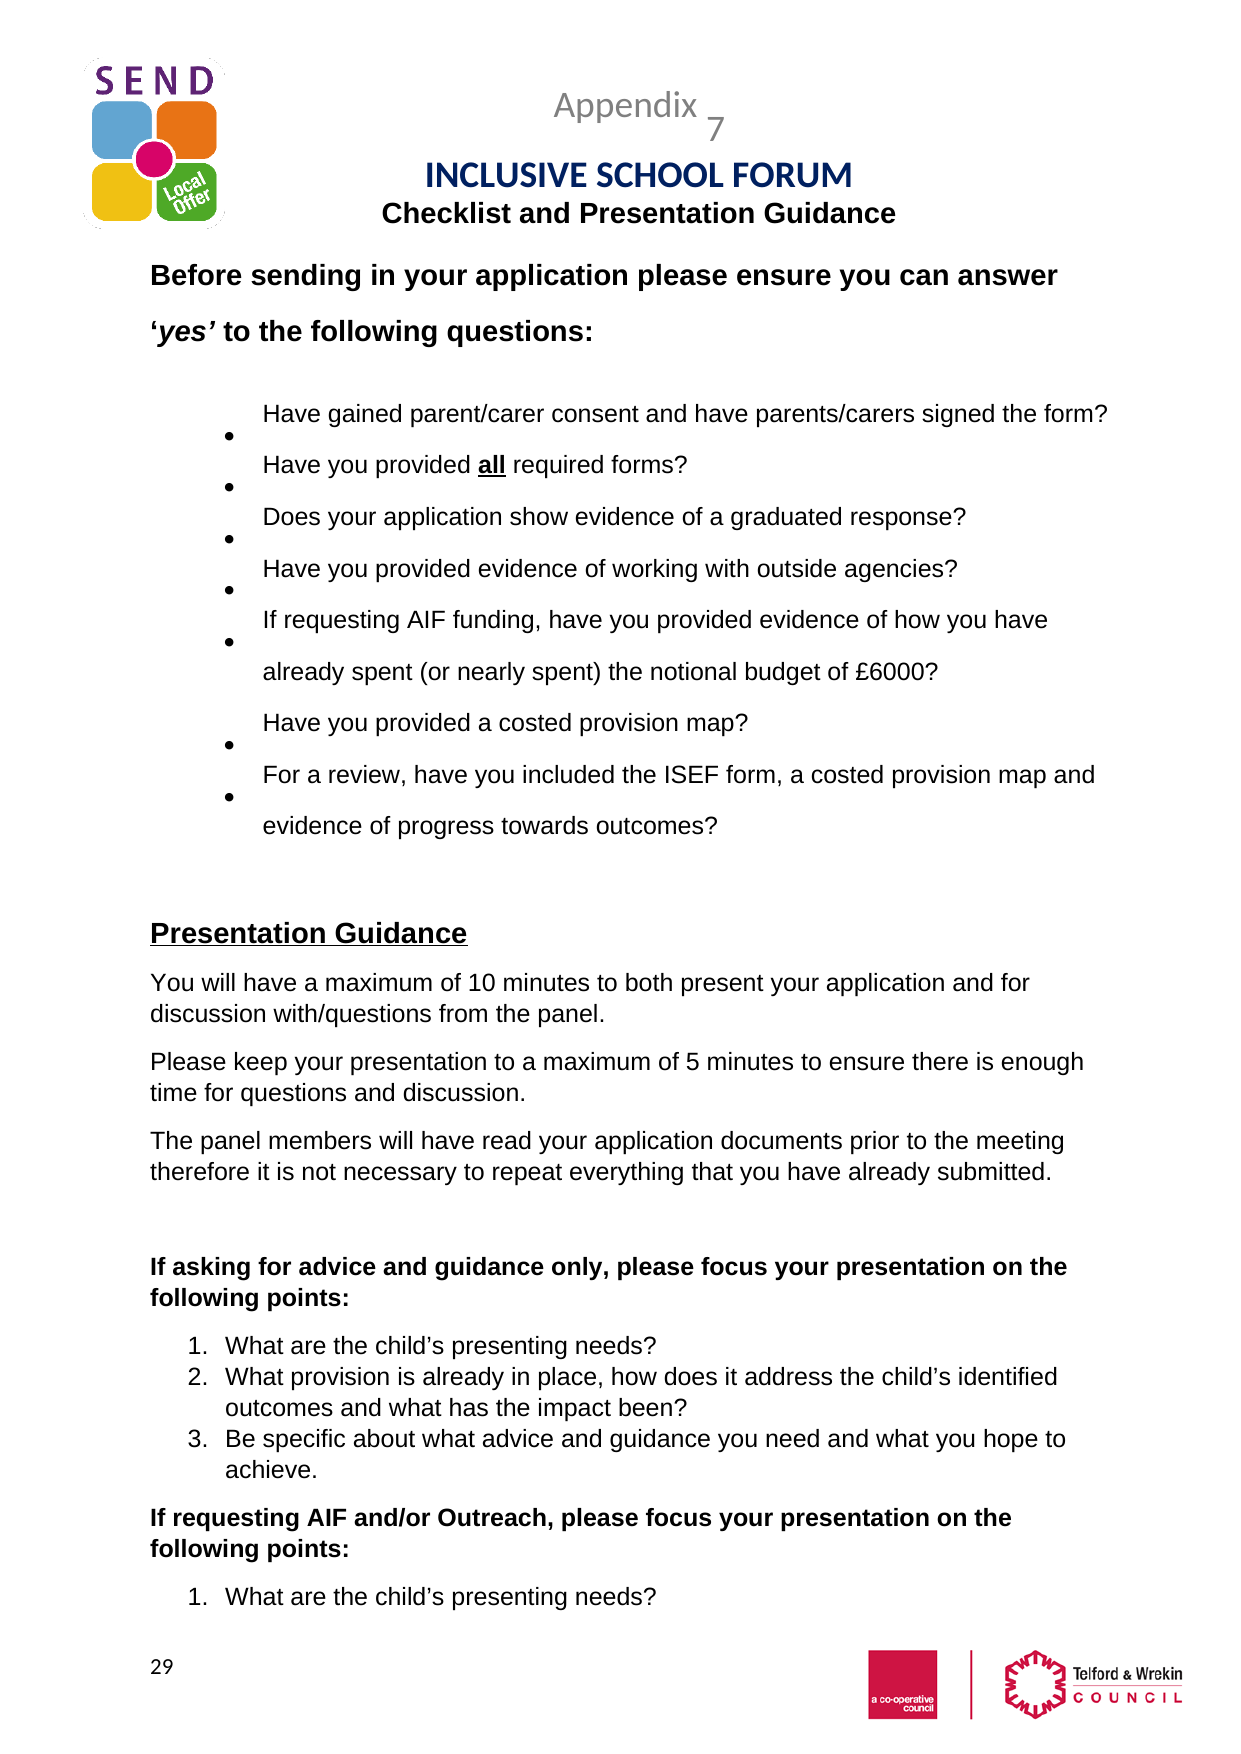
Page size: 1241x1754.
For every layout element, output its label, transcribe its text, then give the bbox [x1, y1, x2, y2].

list Does your application show evidence of a graduated response? [225, 502, 1122, 554]
text Presentation Guidance [150, 916, 1122, 949]
list What are the child’s presenting needs? [187, 1582, 1122, 1611]
list If requesting AIF funding, have you provided evidence of how you have already spent (or nearly spent) the notional budget of £6000? [225, 605, 1122, 708]
list Have you provided a costed provision map? [225, 708, 1122, 760]
picture [82, 57, 225, 229]
list What provision is already in place, how does it address the child’s identified outcomes and what has the impact been? [187, 1362, 1122, 1422]
text Please keep your presentation to a maximum of 5 minutes to ensure there is enough time for questions and discussion. [150, 1047, 1122, 1107]
list What are the child’s presenting needs? [187, 1331, 1122, 1360]
list For a review, have you included the ISEF form, a costed provision map and evidence of progress towards outcomes? [225, 760, 1122, 863]
text Before sending in your application please ensure you can answer ‘yes’ to the following questions: [150, 258, 1122, 370]
picture [843, 1625, 1203, 1735]
list Have you provided evidence of working with outside agencies? [225, 554, 1122, 605]
text The panel members will have read your application documents prior to the meeting therefore it is not necessary to repeat everything that you have already submitted. [150, 1126, 1122, 1186]
list Have gained parent/carer consent and have parents/carers signed the form? [225, 399, 1122, 451]
text You will have a maximum of 10 minutes to both present your application and for discussion with/questions from the panel. [150, 968, 1122, 1028]
text If asking for advice and guidance only, please focus your presentation on the following points: [150, 1252, 1122, 1312]
text If requesting AIF and/or Outreach, please focus your presentation on the following points: [150, 1503, 1122, 1563]
list Have you provided all required forms? [225, 451, 1122, 502]
list Be specific about what advice and guidance you need and what you hope to achieve. [187, 1424, 1122, 1484]
